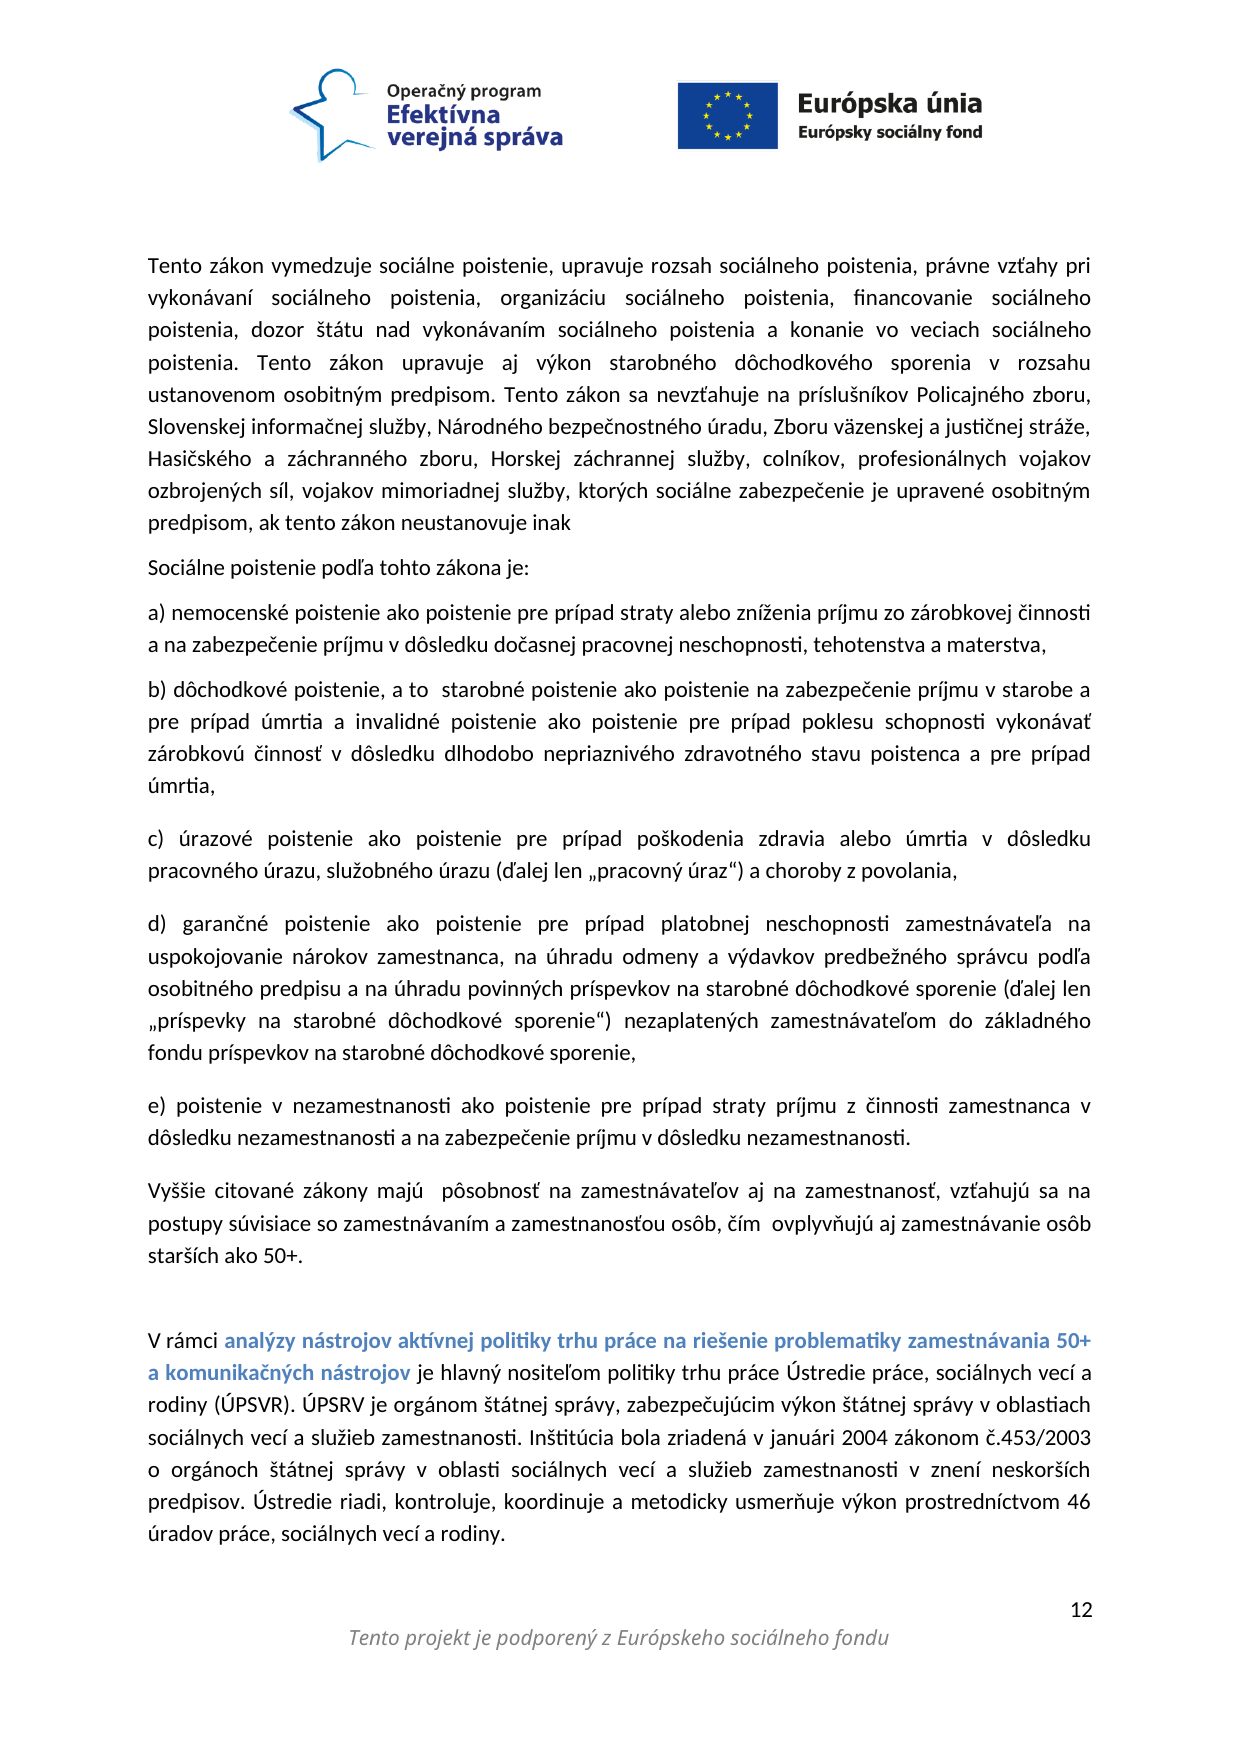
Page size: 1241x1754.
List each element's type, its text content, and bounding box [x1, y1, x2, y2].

text Vyššie citované zákony majú pôsobnosť na zamestnávateľov aj na zamestnanosť, vzťahujú sa na postupy súvisiace so zamestnávaním a zamestnanosťou osôb, čím ovplyvňujú aj zamestnávanie osôb starších ako 50+. [148, 1177, 1093, 1269]
text d) garančné poistenie ako poistenie pre prípad platobnej neschopnosti zamestnávateľa na uspokojovanie nárokov zamestnanca, na úhradu odmeny a výdavkov predbežného správcu podľa osobitného predpisu a na úhradu povinných príspevkov na starobné dôchodkové sporenie (ďalej len „príspevky na starobné dôchodkové sporenie“) nezaplatených zamestnávateľom do základného fondu príspevkov na starobné dôchodkové sporenie, [148, 909, 1093, 1066]
text e) poistenie v nezamestnanosti ako poistenie pre prípad straty príjmu z činnosti zamestnanca v dôsledku nezamestnanosti a na zabezpečenie príjmu v dôsledku nezamestnanosti. [148, 1091, 1093, 1152]
text V rámci analýzy nástrojov aktívnej politiky trhu práce na riešenie problematiky zamestnávania 50+ a komunikačných nástrojov je hlavný nositeľom politiky trhu práce Ústredie práce, sociálnych vecí a rodiny (ÚPSVR). ÚPSRV je orgánom štátnej správy, zabezpečujúcim výkon štátnej správy v oblastiach sociálnych vecí a služieb zamestnanosti. Inštitúcia bola zriadená v januári 2004 zákonom č.453/2003 o orgánoch štátnej správy v oblasti sociálnych vecí a služieb zamestnanosti v znení neskorších predpisov. Ústredie riadi, kontroluje, koordinuje a metodicky usmerňuje výkon prostredníctvom 46 úradov práce, sociálnych vecí a rodiny. [148, 1326, 1093, 1547]
text c) úrazové poistenie ako poistenie pre prípad poškodenia zdravia alebo úmrtia v dôsledku pracovného úrazu, služobného úrazu (ďalej len „pracovný úraz“) a choroby z povolania, [148, 824, 1093, 884]
text b) dôchodkové poistenie, a to starobné poistenie ako poistenie na zabezpečenie príjmu v starobe a pre prípad úmrtia a invalidné poistenie ako poistenie pre prípad poklesu schopnosti vykonávať zárobkovú činnosť v dôsledku dlhodobo nepriaznivého zdravotného stavu poistenca a pre prípad úmrtia, [148, 675, 1093, 799]
picture [264, 61, 1008, 185]
text Sociálne poistenie podľa tohto zákona je: [148, 553, 1093, 581]
text Tento zákon vymedzuje sociálne poistenie, upravuje rozsah sociálneho poistenia, právne vzťahy pri vykonávaní sociálneho poistenia, organizáciu sociálneho poistenia, financovanie sociálneho poistenia, dozor štátu nad vykonávaním sociálneho poistenia a konanie vo veciach sociálneho poistenia. Tento zákon upravuje aj výkon starobného dôchodkového sporenia v rozsahu ustanovenom osobitným predpisom. Tento zákon sa nevzťahuje na príslušníkov Policajného zboru, Slovenskej informačnej služby, Národného bezpečnostného úradu, Zboru väzenskej a justičnej stráže, Hasičského a záchranného zboru, Horskej záchrannej služby, colníkov, profesionálnych vojakov ozbrojených síl, vojakov mimoriadnej služby, ktorých sociálne zabezpečenie je upravené osobitným predpisom, ak tento zákon neustanovuje inak [148, 251, 1093, 537]
text a) nemocenské poistenie ako poistenie pre prípad straty alebo zníženia príjmu zo zárobkovej činnosti a na zabezpečenie príjmu v dôsledku dočasnej pracovnej neschopnosti, tehotenstva a materstva, [148, 598, 1093, 658]
